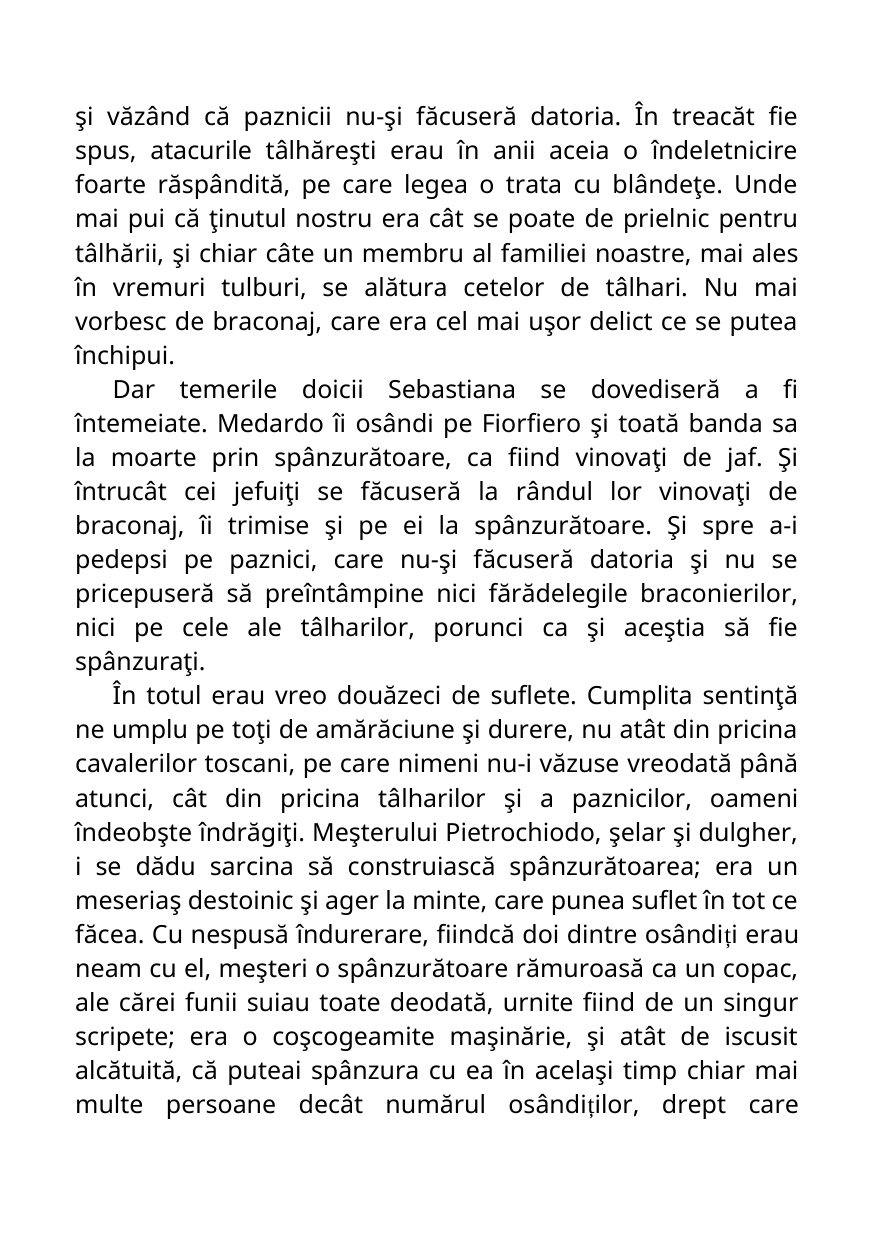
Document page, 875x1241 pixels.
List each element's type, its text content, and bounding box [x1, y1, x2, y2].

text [75, 99, 799, 371]
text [75, 678, 799, 1121]
text Dar temerile doicii Sebastiana se dovediseră a fi întemeiate. Medardo îi osândi pe Fiorfiero şi toată banda sa la moarte prin spânzurătoare, ca fiind vinovaţi de jaf. Şi întrucât cei jefuiţi se făcuseră la rândul lor vinovaţi de braconaj, îi trimise şi pe ei la spânzurătoare. Şi spre a-i pedepsi pe paznici, care nu-şi făcuseră datoria şi nu se pricepuseră să preîntâmpine nici fărădelegile braconierilor, nici pe cele ale tâlharilor, porunci ca şi aceştia să fie spânzuraţi. [75, 371, 799, 678]
